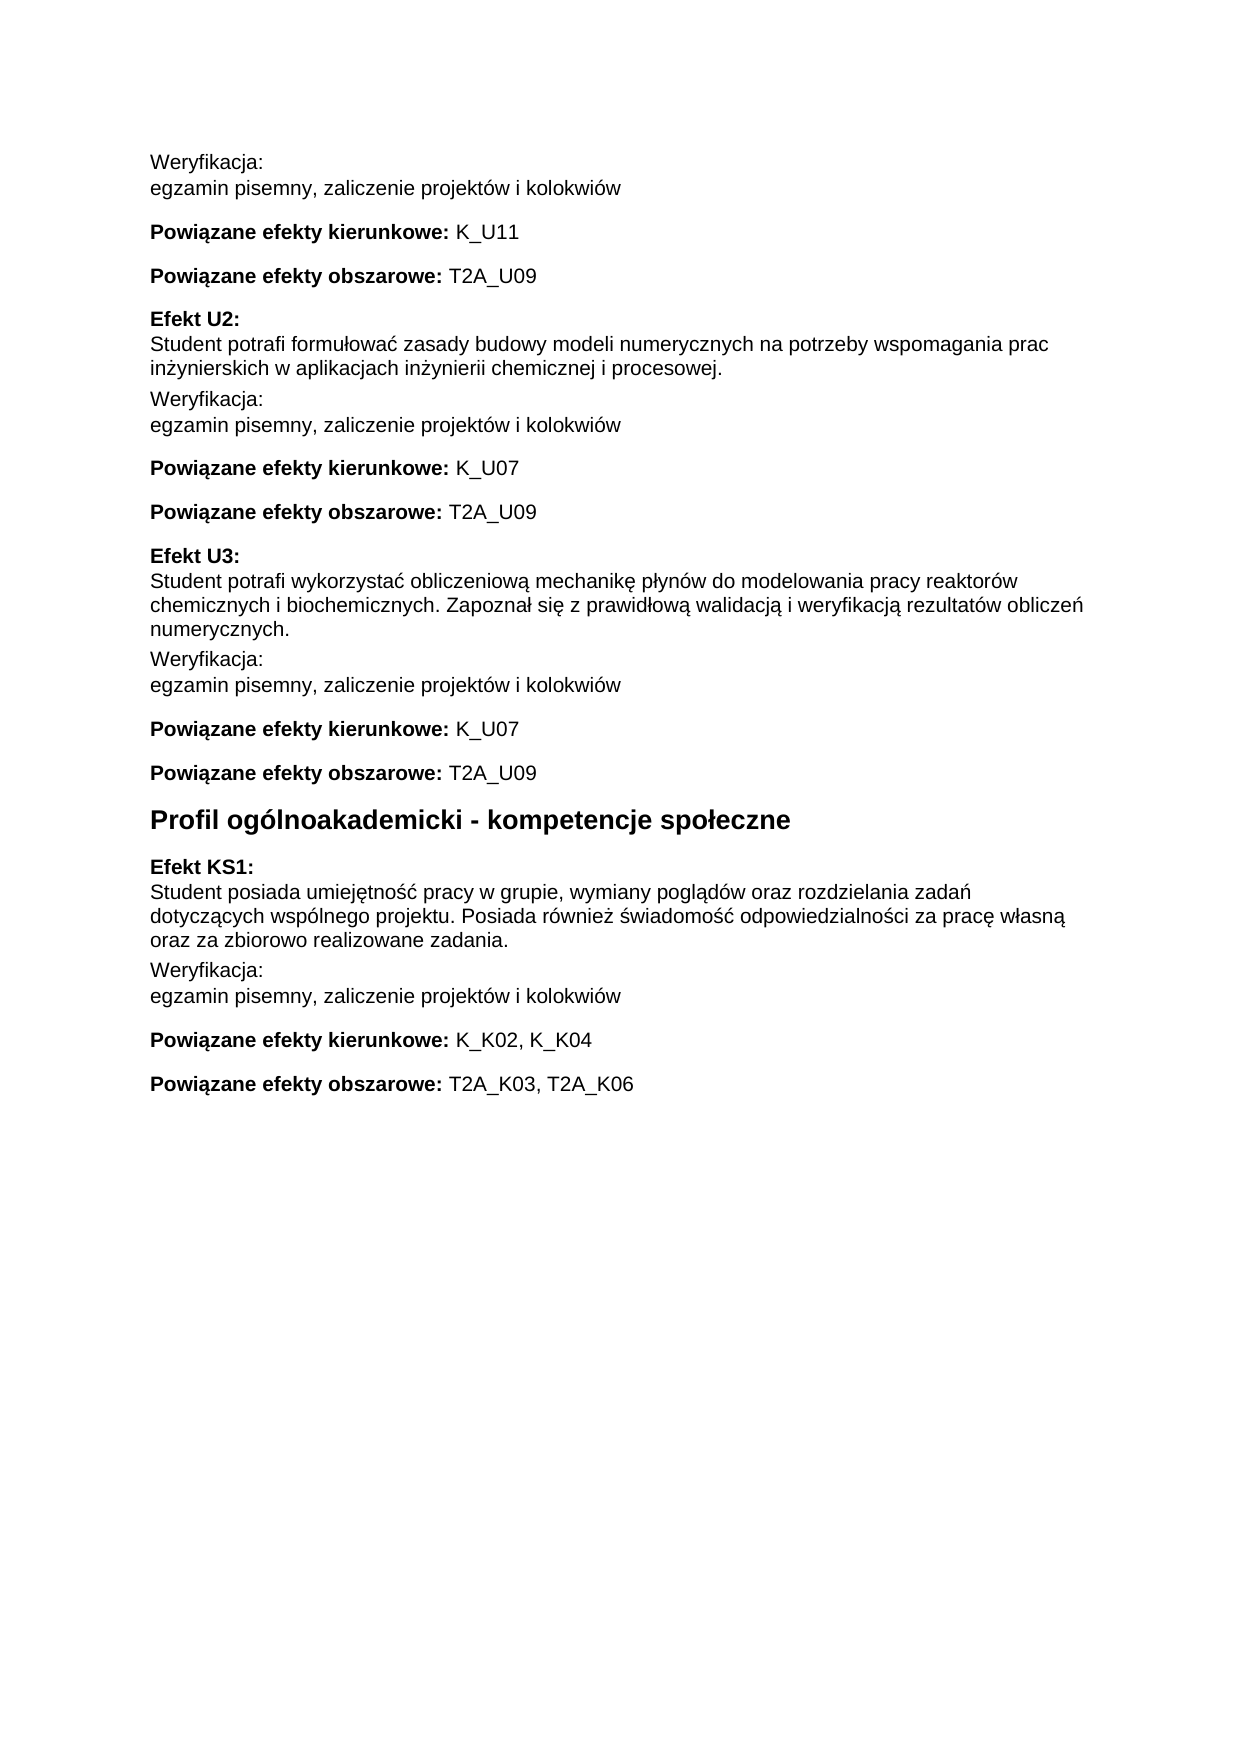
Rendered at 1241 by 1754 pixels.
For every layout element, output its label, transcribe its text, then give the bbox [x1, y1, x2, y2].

text Powiązane efekty kierunkowe: K_K02, K_K04 [150, 1028, 1090, 1052]
text egzamin pisemny, zaliczenie projektów i kolokwiów [150, 412, 1090, 436]
text Powiązane efekty obszarowe: T2A_U09 [150, 500, 1090, 524]
text Student potrafi formułować zasady budowy modeli numerycznych na potrzeby wspomagania prac inżynierskich w aplikacjach inżynierii chemicznej i procesowej. [150, 332, 1090, 380]
text Powiązane efekty kierunkowe: K_U07 [150, 717, 1090, 741]
text Weryfikacja: [150, 150, 1090, 174]
text Efekt U3: [150, 544, 1090, 568]
text Student posiada umiejętność pracy w grupie, wymiany poglądów oraz rozdzielania zadań dotyczących wspólnego projektu. Posiada również świadomość odpowiedzialności za pracę własną oraz za zbiorowo realizowane zadania. [150, 880, 1090, 952]
text Weryfikacja: [150, 647, 1090, 671]
text Powiązane efekty kierunkowe: K_U07 [150, 456, 1090, 480]
text Student potrafi wykorzystać obliczeniową mechanikę płynów do modelowania pracy reaktorów chemicznych i biochemicznych. Zapoznał się z prawidłową walidacją i weryfikacją rezultatów obliczeń numerycznych. [150, 569, 1090, 641]
text Weryfikacja: [150, 386, 1090, 410]
text Weryfikacja: [150, 958, 1090, 982]
subtitle Profil ogólnoakademicki - kompetencje społeczne [150, 804, 1090, 835]
text Powiązane efekty kierunkowe: K_U11 [150, 220, 1090, 244]
text egzamin pisemny, zaliczenie projektów i kolokwiów [150, 984, 1090, 1008]
text Efekt KS1: [150, 855, 1090, 879]
text Powiązane efekty obszarowe: T2A_U09 [150, 760, 1090, 784]
text egzamin pisemny, zaliczenie projektów i kolokwiów [150, 176, 1090, 200]
text Powiązane efekty obszarowe: T2A_U09 [150, 263, 1090, 287]
text egzamin pisemny, zaliczenie projektów i kolokwiów [150, 673, 1090, 697]
text Efekt U2: [150, 307, 1090, 331]
text Powiązane efekty obszarowe: T2A_K03, T2A_K06 [150, 1072, 1090, 1096]
